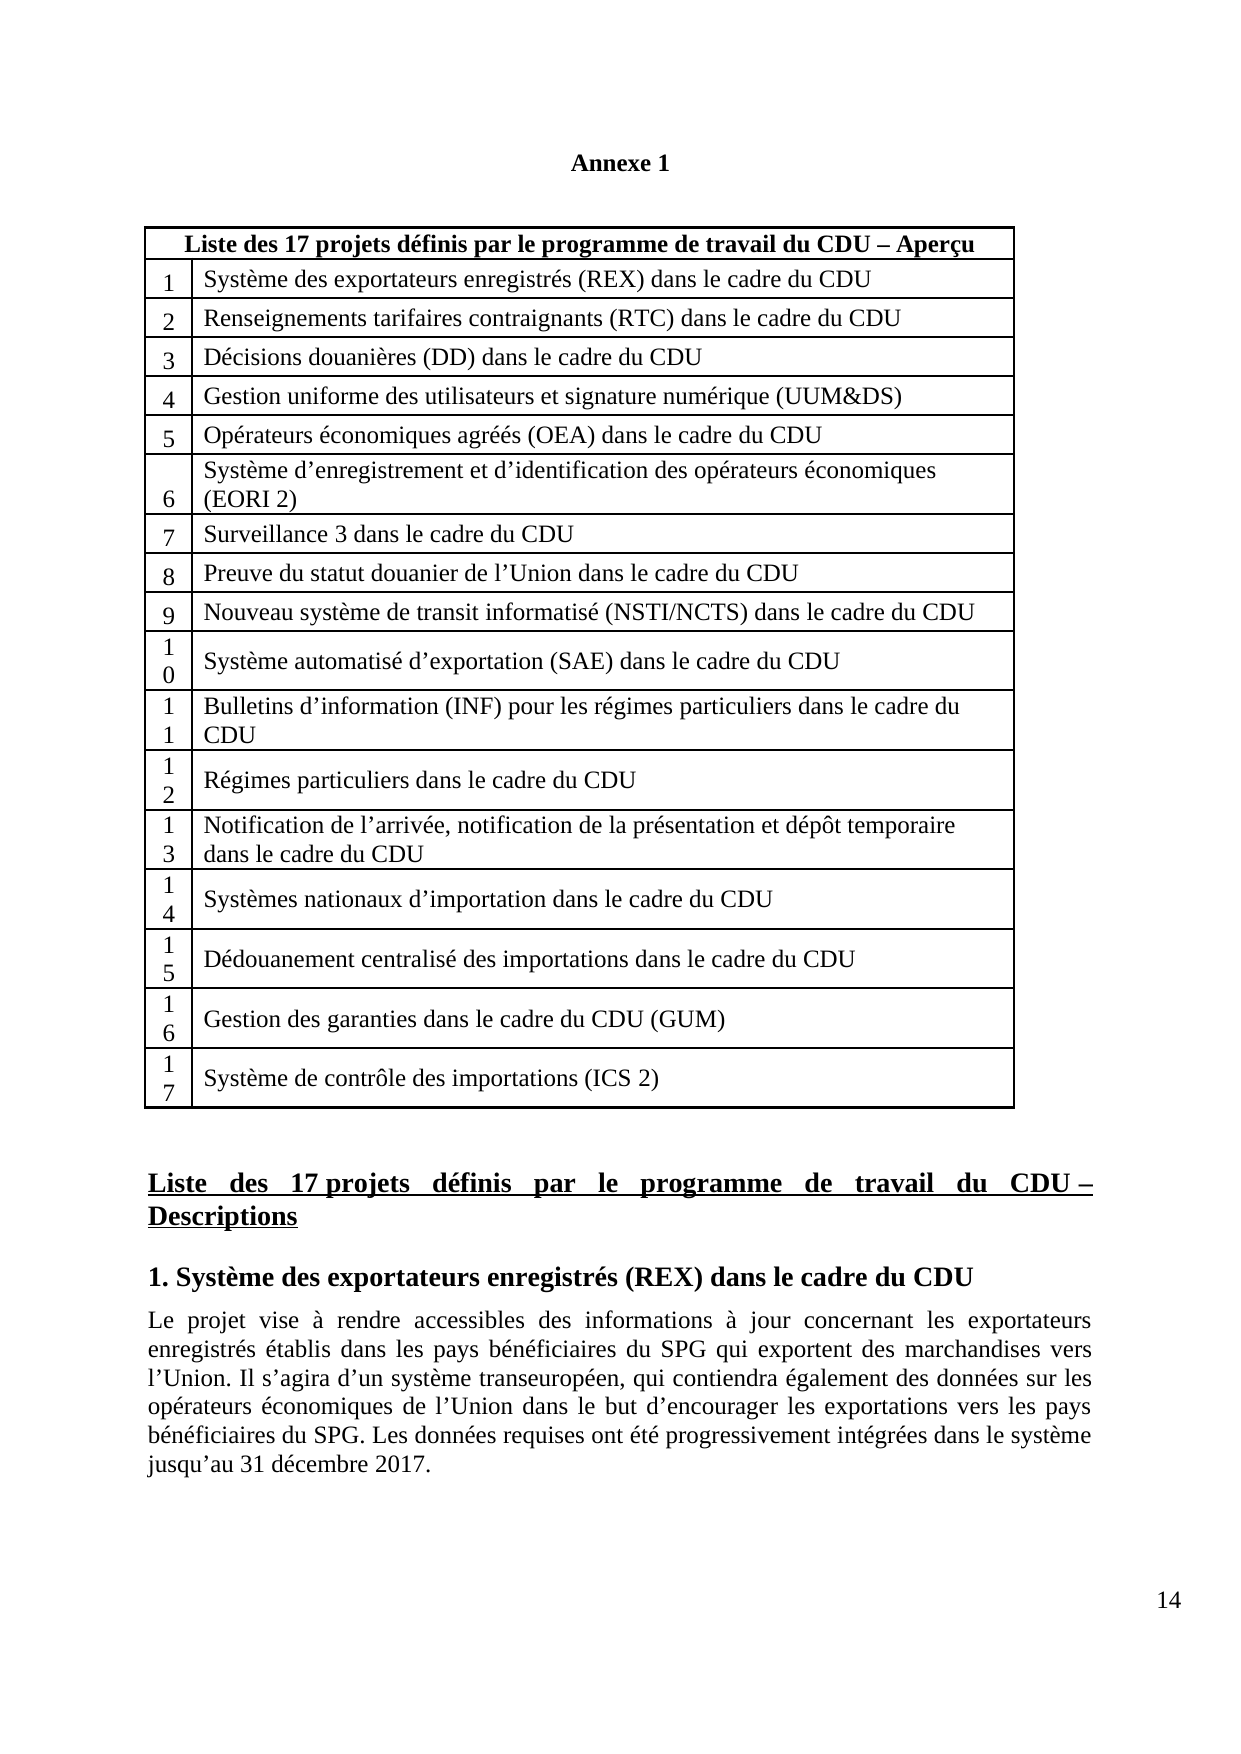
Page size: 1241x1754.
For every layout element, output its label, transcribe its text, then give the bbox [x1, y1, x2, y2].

text Le projet vise à rendre accessibles des informations à jour concernant les exportateurs enregistrés établis dans les pays bénéficiaires du SPG qui exportent des marchandises vers l’Union. Il s’agira d’un système transeuropéen, qui contiendra également des données sur les opérateurs économiques de l’Union dans le but d’encourager les exportations vers les pays bénéficiaires du SPG. Les données requises ont été progressivement intégrées dans le système jusqu’au 31 décembre 2017. [148, 1305, 1093, 1478]
table_cell 8 [146, 554, 191, 591]
table_cell 9 [146, 593, 191, 630]
table_cell Renseignements tarifaires contraignants (RTC) dans le cadre du CDU [193, 299, 1013, 336]
table_cell Nouveau système de transit informatisé (NSTI/NCTS) dans le cadre du CDU [193, 593, 1013, 630]
table_cell Gestion des garanties dans le cadre du CDU (GUM) [193, 989, 1013, 1047]
text Annexe 1 [148, 148, 1093, 176]
table_header Liste des 17 projets définis par le programme de travail du CDU – Aperçu [146, 229, 1013, 258]
table_cell Systèmes nationaux d’importation dans le cadre du CDU [193, 870, 1013, 928]
table_cell Décisions douanières (DD) dans le cadre du CDU [193, 338, 1013, 375]
table_cell Système d’enregistrement et d’identification des opérateurs économiques (EORI 2) [193, 455, 1013, 512]
table_cell 3 [146, 338, 191, 375]
table_cell Système automatisé d’exportation (SAE) dans le cadre du CDU [193, 632, 1013, 689]
table_cell 4 [146, 377, 191, 414]
table_cell 7 [146, 515, 191, 552]
table_cell 1 [146, 260, 191, 297]
table_cell 16 [146, 989, 191, 1047]
table_cell Notification de l’arrivée, notification de la présentation et dépôt temporaire dans le cadre du CDU [193, 811, 1013, 868]
table_cell 12 [146, 751, 191, 808]
table_cell Dédouanement centralisé des importations dans le cadre du CDU [193, 930, 1013, 987]
table_cell 2 [146, 299, 191, 336]
table_cell 17 [146, 1049, 191, 1106]
table_cell 11 [146, 691, 191, 749]
table_cell 15 [146, 930, 191, 987]
table_cell Gestion uniforme des utilisateurs et signature numérique (UUM&DS) [193, 377, 1013, 414]
table_cell 5 [146, 416, 191, 453]
table_cell Opérateurs économiques agréés (OEA) dans le cadre du CDU [193, 416, 1013, 453]
table_cell 13 [146, 811, 191, 868]
table_cell 10 [146, 632, 191, 689]
text 1. Système des exportateurs enregistrés (REX) dans le cadre du CDU [148, 1260, 1093, 1293]
table_cell 6 [146, 455, 191, 512]
table_cell Surveillance 3 dans le cadre du CDU [193, 515, 1013, 552]
table_cell Preuve du statut douanier de l’Union dans le cadre du CDU [193, 554, 1013, 591]
text Liste des 17 projets définis par le programme de travail du CDU – Descriptions [148, 1196, 1093, 1231]
table_cell Régimes particuliers dans le cadre du CDU [193, 751, 1013, 808]
table_cell 14 [146, 870, 191, 928]
table_cell Système de contrôle des importations (ICS 2) [193, 1049, 1013, 1106]
text Liste des 17 projets définis par le programme de travail du CDU – Descriptions [148, 1166, 1093, 1194]
table_cell Bulletins d’information (INF) pour les régimes particuliers dans le cadre du CDU [193, 691, 1013, 749]
table_cell Système des exportateurs enregistrés (REX) dans le cadre du CDU [193, 260, 1013, 297]
